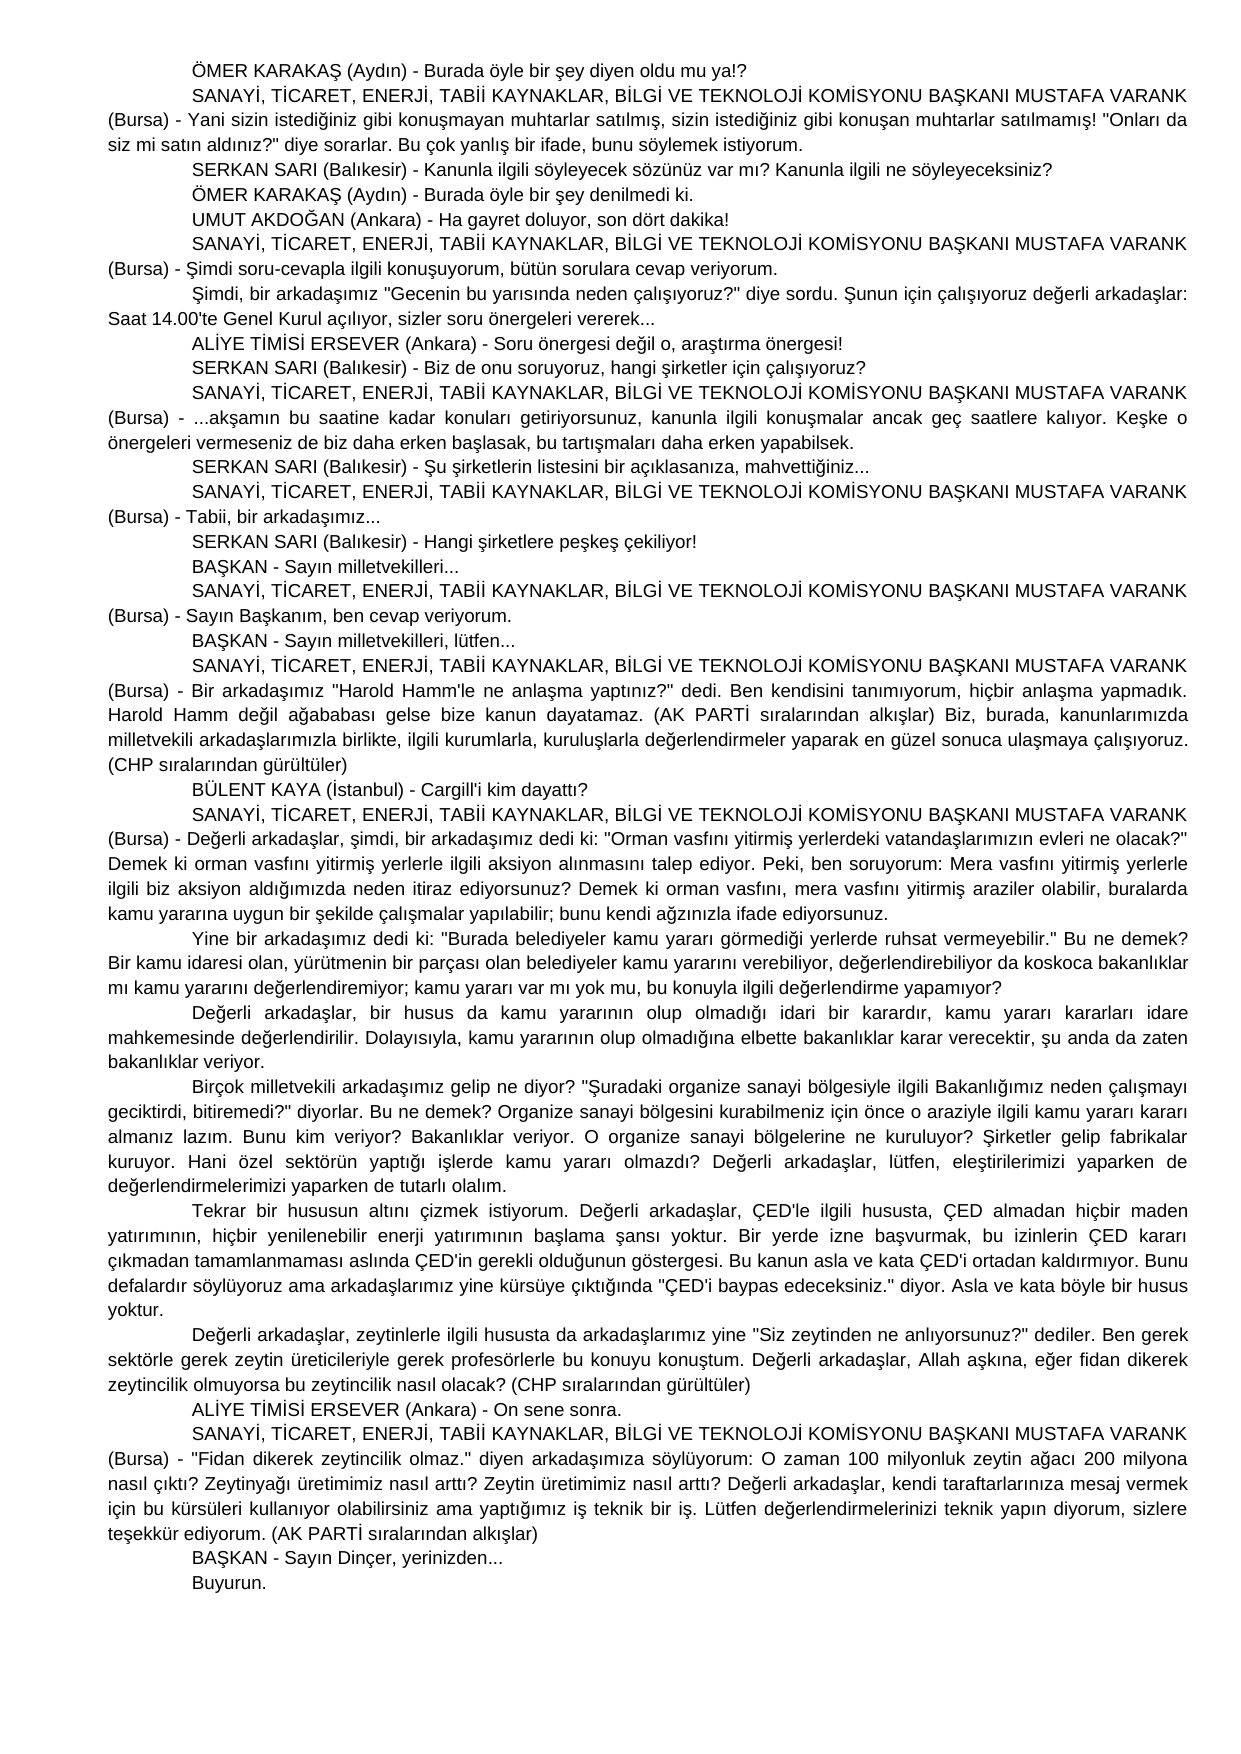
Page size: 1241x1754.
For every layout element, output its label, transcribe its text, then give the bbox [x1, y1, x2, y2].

text UMUT AKDOĞAN (Ankara) - Ha gayret doluyor, son dört dakika! [108, 208, 1189, 230]
text SANAYİ, TİCARET, ENERJİ, TABİİ KAYNAKLAR, BİLGİ VE TEKNOLOJİ KOMİSYONU BAŞKANI MUSTAFA VARANK (Bursa) - Yani sizin istediğiniz gibi konuşmayan muhtarlar satılmış, sizin istediğiniz gibi konuşan muhtarlar satılmamış! "Onları da siz mi satın aldınız?" diye sorarlar. Bu çok yanlış bir ifade, bunu söylemek istiyorum. [108, 84, 1189, 156]
text ÖMER KARAKAŞ (Aydın) - Burada öyle bir şey denilmedi ki. [108, 184, 1189, 205]
text ALİYE TİMİSİ ERSEVER (Ankara) - Soru önergesi değil o, araştırma önergesi! [108, 332, 1189, 354]
text SANAYİ, TİCARET, ENERJİ, TABİİ KAYNAKLAR, BİLGİ VE TEKNOLOJİ KOMİSYONU BAŞKANI MUSTAFA VARANK (Bursa) - Sayın Başkanım, ben cevap veriyorum. [108, 580, 1189, 627]
text SERKAN SARI (Balıkesir) - Şu şirketlerin listesini bir açıklasanıza, mahvettiğiniz... [108, 456, 1189, 478]
text Tekrar bir hususun altını çizmek istiyorum. Değerli arkadaşlar, ÇED'le ilgili hususta, ÇED almadan hiçbir maden yatırımının, hiçbir yenilenebilir enerji yatırımının başlama şansı yoktur. Bir yerde izne başvurmak, bu izinlerin ÇED kararı çıkmadan tamamlanmaması aslında ÇED'in gerekli olduğunun göstergesi. Bu kanun asla ve kata ÇED'i ortadan kaldırmıyor. Bunu defalardır söylüyoruz ama arkadaşlarımız yine kürsüye çıktığında "ÇED'i baypas edeceksiniz." diyor. Asla ve kata böyle bir husus yoktur. [108, 1200, 1189, 1321]
text BÜLENT KAYA (İstanbul) - Cargill'i kim dayattı? [108, 779, 1189, 800]
text Değerli arkadaşlar, zeytinlerle ilgili hususta da arkadaşlarımız yine "Siz zeytinden ne anlıyorsunuz?" dediler. Ben gerek sektörle gerek zeytin üreticileriyle gerek profesörlerle bu konuyu konuştum. Değerli arkadaşlar, Allah aşkına, eğer fidan dikerek zeytincilik olmuyorsa bu zeytincilik nasıl olacak? (CHP sıralarından gürültüler) [108, 1324, 1189, 1395]
text ALİYE TİMİSİ ERSEVER (Ankara) - On sene sonra. [108, 1398, 1189, 1420]
text SERKAN SARI (Balıkesir) - Hangi şirketlere peşkeş çekiliyor! [108, 531, 1189, 552]
text SANAYİ, TİCARET, ENERJİ, TABİİ KAYNAKLAR, BİLGİ VE TEKNOLOJİ KOMİSYONU BAŞKANI MUSTAFA VARANK (Bursa) - "Fidan dikerek zeytincilik olmaz." diyen arkadaşımıza söylüyorum: O zaman 100 milyonluk zeytin ağacı 200 milyona nasıl çıktı? Zeytinyağı üretimimiz nasıl arttı? Zeytin üretimimiz nasıl arttı? Değerli arkadaşlar, kendi taraftarlarınıza mesaj vermek için bu kürsüleri kullanıyor olabilirsiniz ama yaptığımız iş teknik bir iş. Lütfen değerlendirmelerinizi teknik yapın diyorum, sizlere teşekkür ediyorum. (AK PARTİ sıralarından alkışlar) [108, 1423, 1189, 1544]
text SANAYİ, TİCARET, ENERJİ, TABİİ KAYNAKLAR, BİLGİ VE TEKNOLOJİ KOMİSYONU BAŞKANI MUSTAFA VARANK (Bursa) - Bir arkadaşımız "Harold Hamm'le ne anlaşma yaptınız?" dedi. Ben kendisini tanımıyorum, hiçbir anlaşma yapmadık. Harold Hamm değil ağababası gelse bize kanun dayatamaz. (AK PARTİ sıralarından alkışlar) Biz, burada, kanunlarımızda milletvekili arkadaşlarımızla birlikte, ilgili kurumlarla, kuruluşlarla değerlendirmeler yaparak en güzel sonuca ulaşmaya çalışıyoruz. (CHP sıralarından gürültüler) [108, 655, 1189, 775]
text Yine bir arkadaşımız dedi ki: "Burada belediyeler kamu yararı görmediği yerlerde ruhsat vermeyebilir." Bu ne demek? Bir kamu idaresi olan, yürütmenin bir parçası olan belediyeler kamu yararını verebiliyor, değerlendirebiliyor da koskoca bakanlıklar mı kamu yararını değerlendiremiyor; kamu yararı var mı yok mu, bu konuyla ilgili değerlendirme yapamıyor? [108, 927, 1189, 998]
text SANAYİ, TİCARET, ENERJİ, TABİİ KAYNAKLAR, BİLGİ VE TEKNOLOJİ KOMİSYONU BAŞKANI MUSTAFA VARANK (Bursa) - ...akşamın bu saatine kadar konuları getiriyorsunuz, kanunla ilgili konuşmalar ancak geç saatlere kalıyor. Keşke o önergeleri vermeseniz de biz daha erken başlasak, bu tartışmaları daha erken yapabilsek. [108, 382, 1189, 453]
text BAŞKAN - Sayın Dinçer, yerinizden... [108, 1547, 1189, 1569]
text Şimdi, bir arkadaşımız "Gecenin bu yarısında neden çalışıyoruz?" diye sordu. Şunun için çalışıyoruz değerli arkadaşlar: Saat 14.00'te Genel Kurul açılıyor, sizler soru önergeleri vererek... [108, 283, 1189, 329]
text SANAYİ, TİCARET, ENERJİ, TABİİ KAYNAKLAR, BİLGİ VE TEKNOLOJİ KOMİSYONU BAŞKANI MUSTAFA VARANK (Bursa) - Tabii, bir arkadaşımız... [108, 481, 1189, 527]
text SERKAN SARI (Balıkesir) - Kanunla ilgili söyleyecek sözünüz var mı? Kanunla ilgili ne söyleyeceksiniz? [108, 159, 1189, 180]
text BAŞKAN - Sayın milletvekilleri, lütfen... [108, 630, 1189, 651]
text BAŞKAN - Sayın milletvekilleri... [108, 556, 1189, 577]
text SERKAN SARI (Balıkesir) - Biz de onu soruyoruz, hangi şirketler için çalışıyoruz? [108, 357, 1189, 379]
text Birçok milletvekili arkadaşımız gelip ne diyor? "Şuradaki organize sanayi bölgesiyle ilgili Bakanlığımız neden çalışmayı geciktirdi, bitiremedi?" diyorlar. Bu ne demek? Organize sanayi bölgesini kurabilmeniz için önce o araziyle ilgili kamu yararı kararı almanız lazım. Bunu kim veriyor? Bakanlıklar veriyor. O organize sanayi bölgelerine ne kuruluyor? Şirketler gelip fabrikalar kuruyor. Hani özel sektörün yaptığı işlerde kamu yararı olmazdı? Değerli arkadaşlar, lütfen, eleştirilerimizi yaparken de değerlendirmelerimizi yaparken de tutarlı olalım. [108, 1076, 1189, 1197]
text ÖMER KARAKAŞ (Aydın) - Burada öyle bir şey diyen oldu mu ya!? [108, 60, 1189, 81]
text Buyurun. [108, 1572, 1189, 1593]
text SANAYİ, TİCARET, ENERJİ, TABİİ KAYNAKLAR, BİLGİ VE TEKNOLOJİ KOMİSYONU BAŞKANI MUSTAFA VARANK (Bursa) - Şimdi soru-cevapla ilgili konuşuyorum, bütün sorulara cevap veriyorum. [108, 233, 1189, 279]
text Değerli arkadaşlar, bir husus da kamu yararının olup olmadığı idari bir karardır, kamu yararı kararları idare mahkemesinde değerlendirilir. Dolayısıyla, kamu yararının olup olmadığına elbette bakanlıklar karar verecektir, şu anda da zaten bakanlıklar veriyor. [108, 1002, 1189, 1073]
text SANAYİ, TİCARET, ENERJİ, TABİİ KAYNAKLAR, BİLGİ VE TEKNOLOJİ KOMİSYONU BAŞKANI MUSTAFA VARANK (Bursa) - Değerli arkadaşlar, şimdi, bir arkadaşımız dedi ki: "Orman vasfını yitirmiş yerlerdeki vatandaşlarımızın evleri ne olacak?" Demek ki orman vasfını yitirmiş yerlerle ilgili aksiyon alınmasını talep ediyor. Peki, ben soruyorum: Mera vasfını yitirmiş yerlerle ilgili biz aksiyon aldığımızda neden itiraz ediyorsunuz? Demek ki orman vasfını, mera vasfını yitirmiş araziler olabilir, buralarda kamu yararına uygun bir şekilde çalışmalar yapılabilir; bunu kendi ağzınızla ifade ediyorsunuz. [108, 803, 1189, 924]
